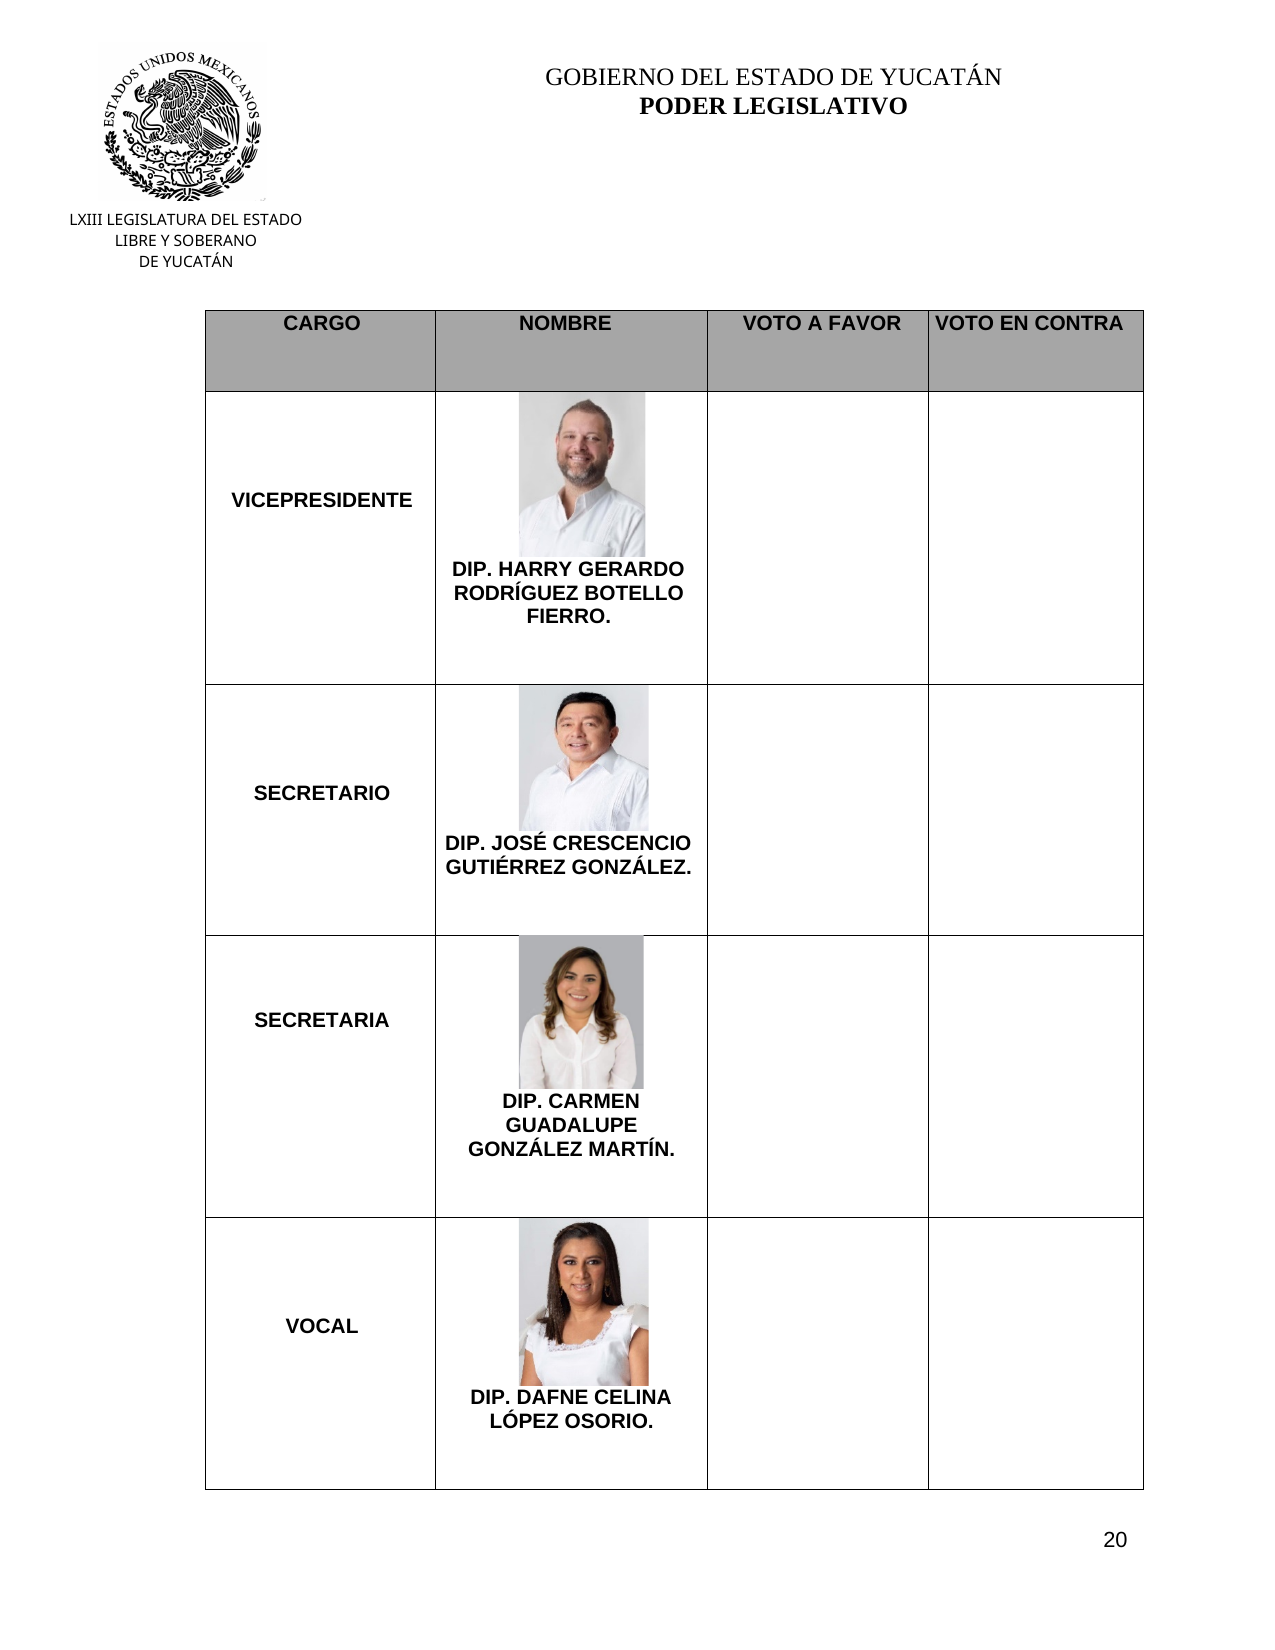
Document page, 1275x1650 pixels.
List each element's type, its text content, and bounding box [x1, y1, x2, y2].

table_cell [708, 685, 928, 935]
table_cell DIP. CARMEN GUADALUPE GONZÁLEZ MARTÍN. [436, 936, 707, 1217]
table_cell [929, 936, 1143, 1217]
picture [518, 392, 646, 557]
table_cell secretariO [206, 685, 435, 935]
table_cell [708, 1218, 928, 1489]
table_cell SECRETARIA [206, 936, 435, 1217]
picture [518, 685, 649, 831]
table_cell DIP. DAFNE CELINA LÓPEZ OSORIO. [436, 1218, 707, 1489]
table_cell DIP. HARRY GERARDO RODRÍGUEZ BOTELLO FIERRO. [436, 392, 707, 684]
picture [518, 1218, 649, 1386]
table_header VOTO EN CONTRA [929, 311, 1143, 391]
table_cell [929, 392, 1143, 684]
table_cell VOCAL [206, 1218, 435, 1489]
table_cell DIP. JOSÉ CRESCENCIO GUTIÉRREZ GONZÁLEZ. [436, 685, 707, 935]
table_cell [929, 1218, 1143, 1489]
table_header nombre [436, 311, 707, 391]
table_header VOTO A FAVOR [708, 311, 928, 391]
table_header CARGO [206, 311, 435, 391]
table_cell [708, 936, 928, 1217]
table_cell [708, 392, 928, 684]
picture [518, 935, 644, 1089]
table_cell [929, 685, 1143, 935]
picture [98, 42, 267, 201]
table_cell VICEPRESIDENTE [206, 392, 435, 684]
